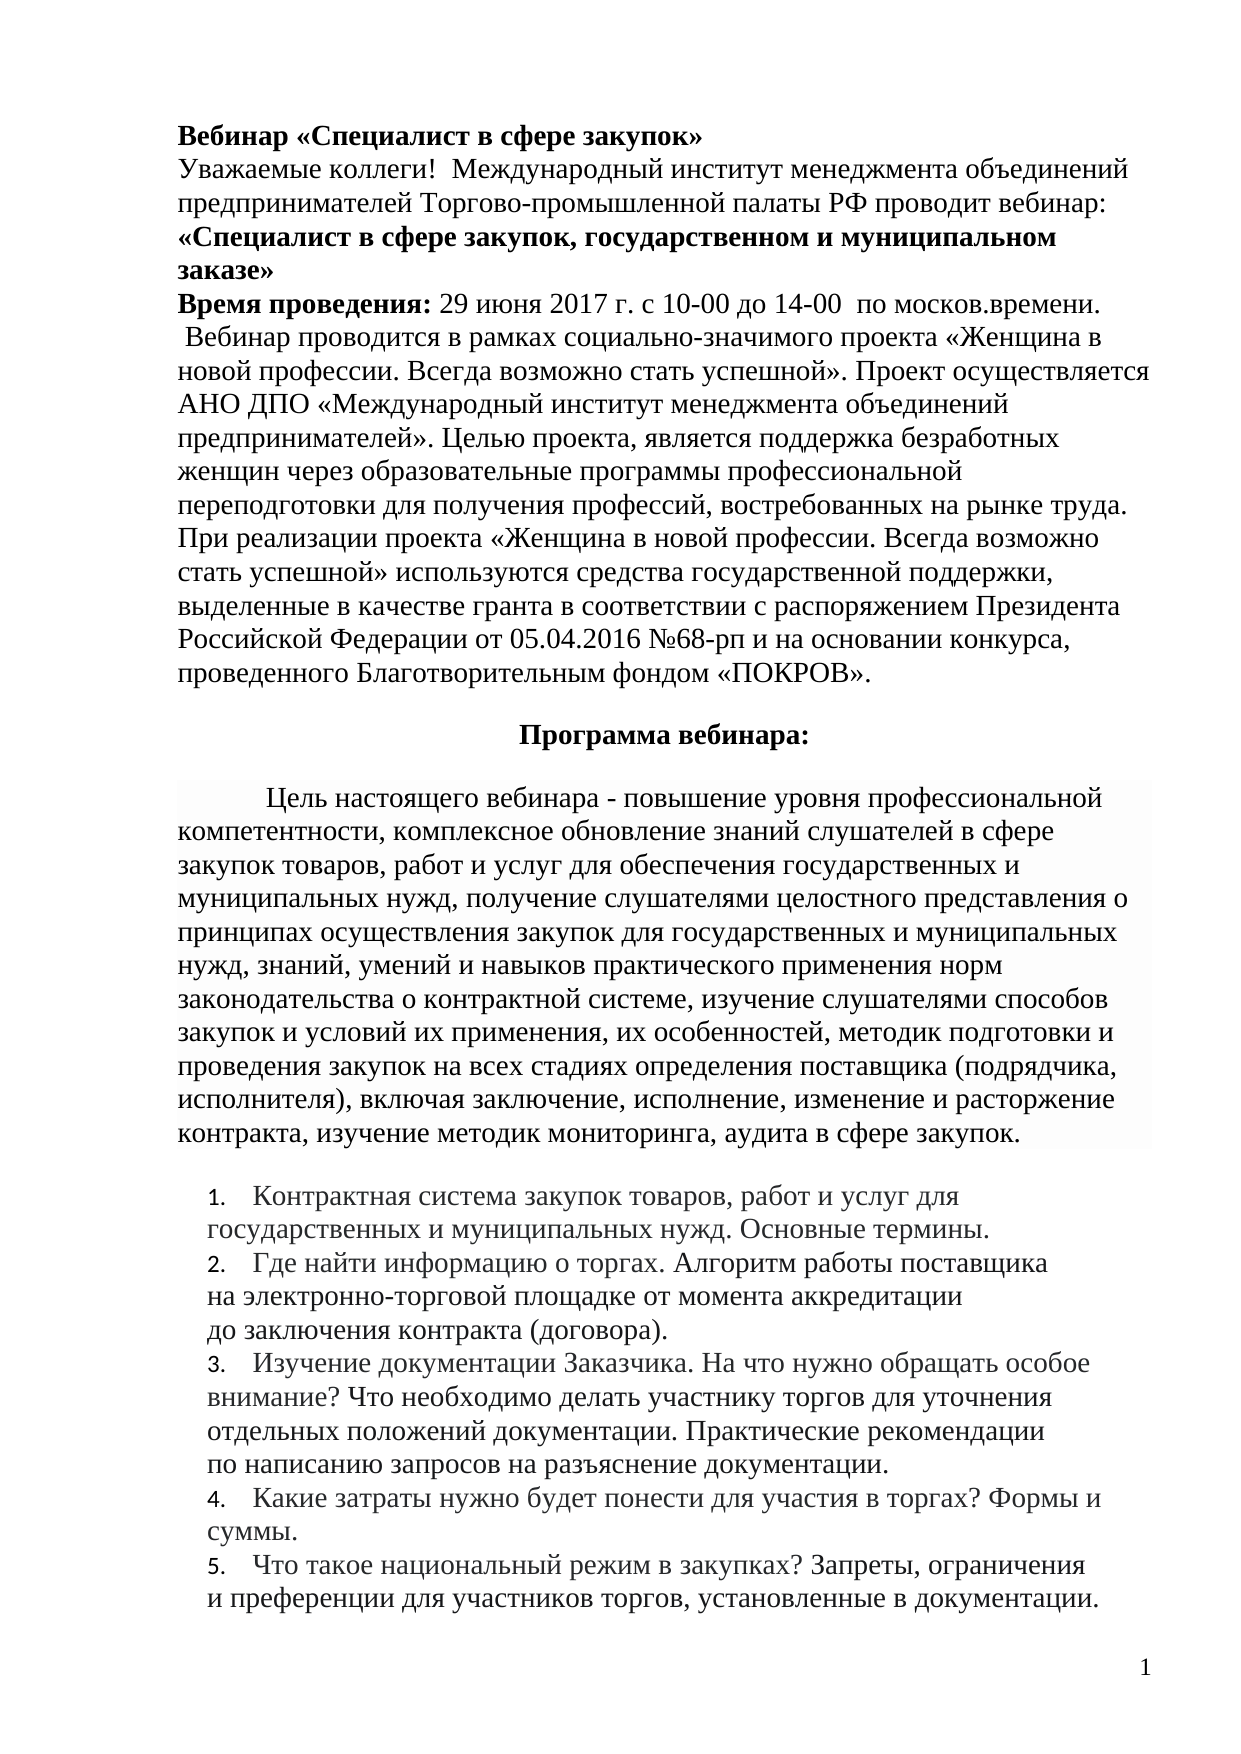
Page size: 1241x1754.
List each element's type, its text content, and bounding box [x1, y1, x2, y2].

list Изучение документации Заказчика. На что нужно обращать особое внимание? Что необходимо делать участнику торгов для уточнения отдельных положений документации. Практические рекомендации по написанию запросов на разъяснение документации. [207, 1346, 1152, 1480]
list Какие затраты нужно будет понести для участия в торгах? Формы и суммы. [207, 1480, 1152, 1547]
text Время проведения: 29 июня 2017 г. с 10-00 до 14-00 по москов.времени. [177, 286, 1152, 319]
list Контрактная система закупок товаров, работ и услуг для государственных и муниципальных нужд. Основные термины. [207, 1178, 1152, 1245]
text Цель настоящего вебинара - повышение уровня профессиональной компетентности, комплексное обновление знаний слушателей в сфере закупок товаров, работ и услуг для обеспечения государственных и муниципальных нужд, получение слушателями целостного представления о принципах осуществления закупок для государственных и муниципальных нужд, знаний, умений и навыков практического применения норм законодательства о контрактной системе, изучение слушателями способов закупок и условий их применения, их особенностей, методик подготовки и проведения закупок на всех стадиях определения поставщика (подрядчика, исполнителя), включая заключение, исполнение, изменение и расторжение контракта, изучение методик мониторинга, аудита в сфере закупок. [177, 780, 1152, 1149]
text Вебинар «Специалист в сфере закупок» [177, 118, 1152, 152]
text При реализации проекта «Женщина в новой профессии. Всегда возможно стать успешной» используются средства государственной поддержки, выделенные в качестве гранта в соответствии с распоряжением Президента Российской Федерации от 05.04.2016 №68-рп и на основании конкурса, проведенного Благотворительным фондом «ПОКРОВ». [177, 521, 1152, 688]
text Вебинар проводится в рамках социально-значимого проекта «Женщина в новой профессии. Всегда возможно стать успешной». Проект осуществляется АНО ДПО «Международный институт менеджмента объединений предпринимателей». Целью проекта, является поддержка безработных женщин через образовательные программы профессиональной переподготовки для получения профессий, востребованных на рынке труда. [177, 319, 1152, 521]
list Где найти информацию о торгах. Алгоритм работы поставщика на электронно-торговой площадке от момента аккредитации до заключения контракта (договора). [207, 1245, 1152, 1346]
text Уважаемые коллеги! Международный институт менеджмента объединений предпринимателей Торгово-промышленной палаты РФ проводит вебинар: «Специалист в сфере закупок, государственном и муниципальном заказе» [177, 152, 1152, 286]
text Программа вебинара: [177, 717, 1152, 751]
list Что такое национальный режим в закупках? Запреты, ограничения и преференции для участников торгов, установленные в документации. [207, 1547, 1152, 1614]
